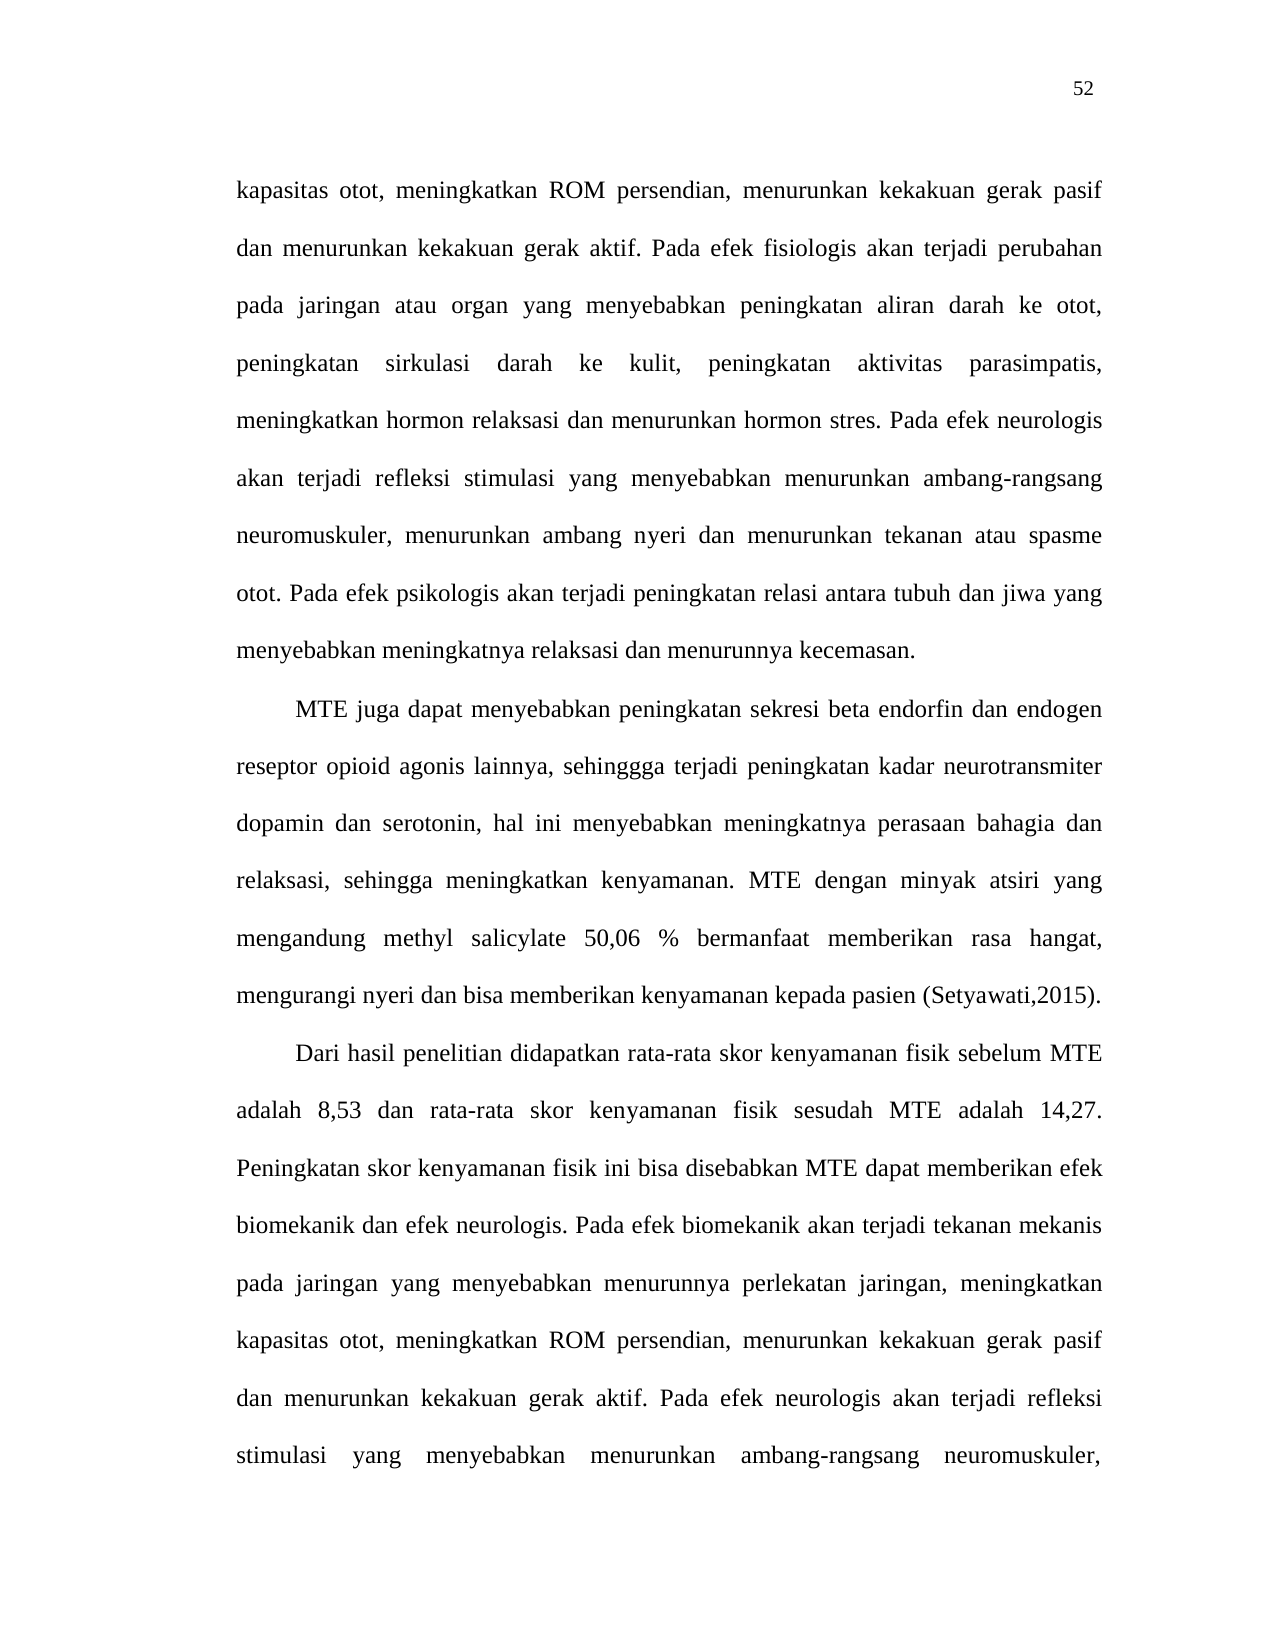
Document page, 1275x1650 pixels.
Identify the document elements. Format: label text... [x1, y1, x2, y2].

text MTE juga dapat menyebabkan peningkatan sekresi beta endorfin dan endogen reseptor opioid agonis lainnya, sehinggga terjadi peningkatan kadar neurotransmiter dopamin dan serotonin, hal ini menyebabkan meningkatnya perasaan bahagia dan relaksasi, sehingga meningkatkan kenyamanan. MTE dengan minyak atsiri yang mengandung methyl salicylate 50,06 % bermanfaat memberikan rasa hangat, mengurangi nyeri dan bisa memberikan kenyamanan kepada pasien (Setyawati,2015). [236, 694, 1102, 1008]
text kapasitas otot, meningkatkan ROM persendian, menurunkan kekakuan gerak pasif dan menurunkan kekakuan gerak aktif. Pada efek fisiologis akan terjadi perubahan pada jaringan atau organ yang menyebabkan peningkatan aliran darah ke otot, peningkatan sirkulasi darah ke kulit, peningkatan aktivitas parasimpatis, meningkatkan hormon relaksasi dan menurunkan hormon stres. Pada efek neurologis akan terjadi refleksi stimulasi yang menyebabkan menurunkan ambang-rangsang neuromuskuler, menurunkan ambang nyeri dan menurunkan tekanan atau spasme otot. Pada efek psikologis akan terjadi peningkatan relasi antara tubuh dan jiwa yang menyebabkan meningkatnya relaksasi dan menurunnya kecemasan. [236, 175, 1102, 664]
text Dari hasil penelitian didapatkan rata-rata skor kenyamanan fisik sebelum MTE adalah 8,53 dan rata-rata skor kenyamanan fisik sesudah MTE adalah 14,27. Peningkatan skor kenyamanan fisik ini bisa disebabkan MTE dapat memberikan efek biomekanik dan efek neurologis. Pada efek biomekanik akan terjadi tekanan mekanis pada jaringan yang menyebabkan menurunnya perlekatan jaringan, meningkatkan kapasitas otot, meningkatkan ROM persendian, menurunkan kekakuan gerak pasif dan menurunkan kekakuan gerak aktif. Pada efek neurologis akan terjadi refleksi stimulasi yang menyebabkan menurunkan ambang-rangsang neuromuskuler, [236, 1038, 1102, 1469]
